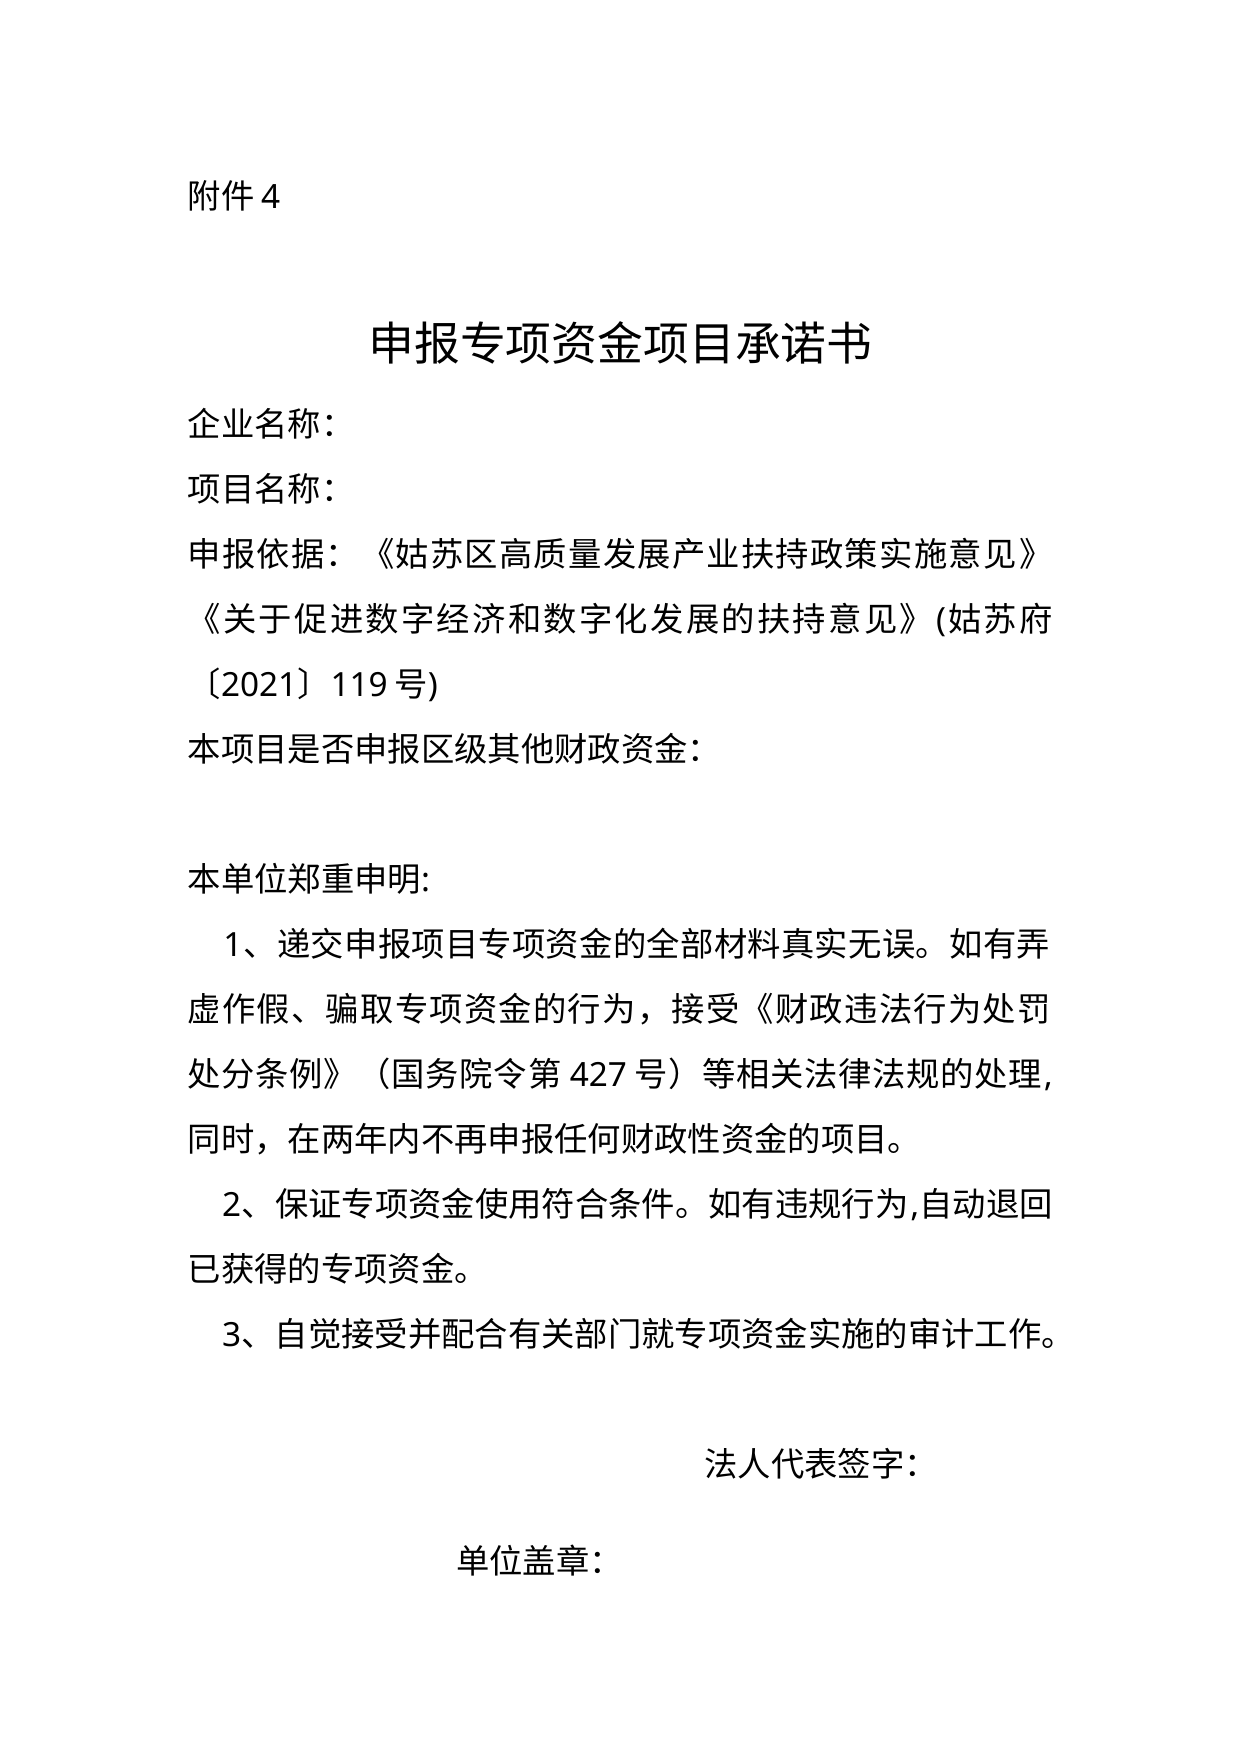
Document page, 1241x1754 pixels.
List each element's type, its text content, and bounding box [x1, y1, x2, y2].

text 单位盖章： [187, 1527, 1053, 1592]
text 项目名称： [187, 454, 1053, 519]
text 申报专项资金项目承诺书 [187, 292, 1053, 389]
text 1、递交申报项目专项资金的全部材料真实无误。如有弄虚作假、骗取专项资金的行为，接受《财政违法行为处罚处分条例》（国务院令第427号）等相关法律法规的处理,同时，在两年内不再申报任何财政性资金的项目。 [187, 909, 1053, 1169]
text 2、保证专项资金使用符合条件。如有违规行为,自动退回已获得的专项资金。 [187, 1169, 1053, 1299]
text 3、自觉接受并配合有关部门就专项资金实施的审计工作。 [187, 1299, 1053, 1364]
text 本单位郑重申明: [187, 844, 1053, 909]
text 本项目是否申报区级其他财政资金： [187, 714, 1053, 779]
text 企业名称： [187, 389, 1053, 454]
text 申报依据：《姑苏区高质量发展产业扶持政策实施意见》《关于促进数字经济和数字化发展的扶持意见》(姑苏府〔2021〕119号) [187, 519, 1053, 714]
text 附件4 [187, 162, 1053, 227]
text 法人代表签字： [187, 1429, 1053, 1494]
